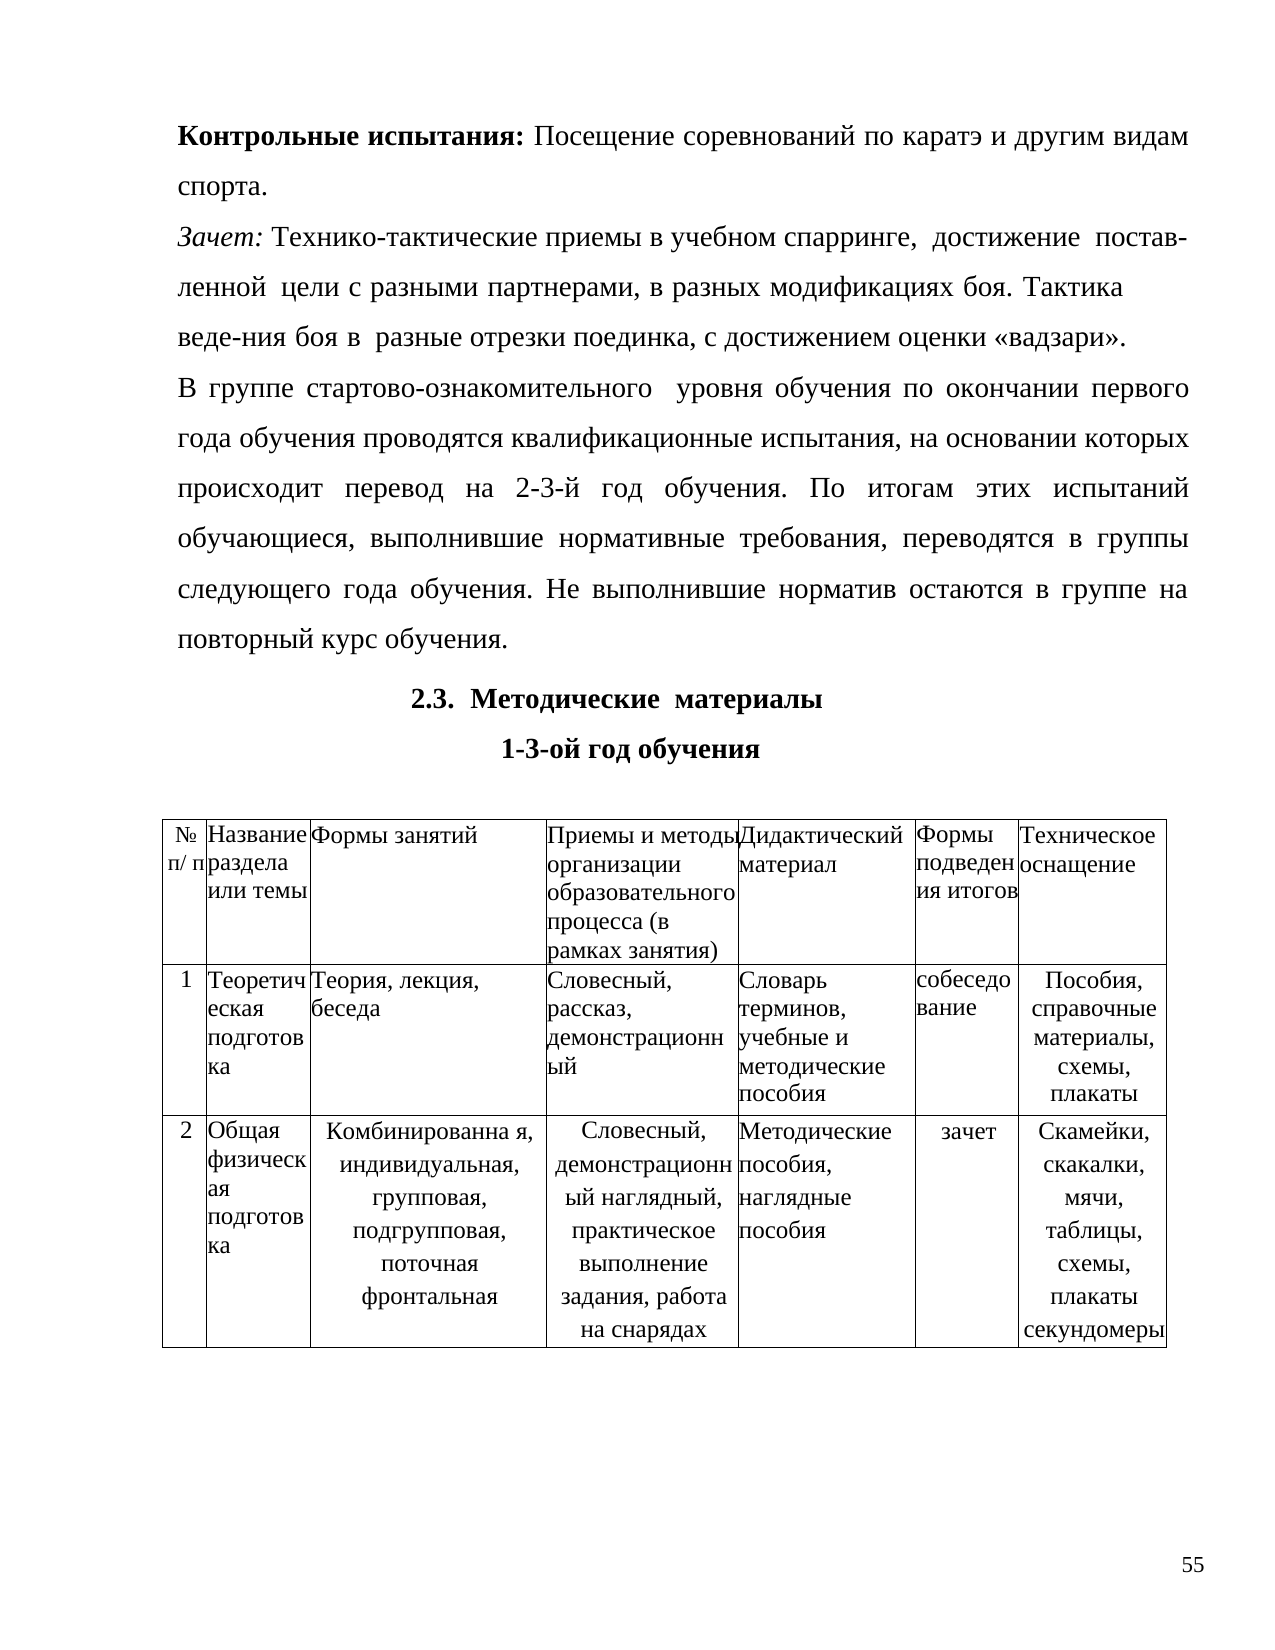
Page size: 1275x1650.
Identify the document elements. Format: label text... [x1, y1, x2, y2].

table_cell Пособия, справочные материалы, схемы, плакаты [1019, 965, 1166, 1115]
table_header Дидактический материал [739, 820, 915, 964]
table_cell 1 [163, 965, 206, 1115]
table_cell Методические пособия, наглядные пособия [739, 1116, 915, 1347]
table_cell Теоретическая подготовка [207, 965, 310, 1115]
text 1-3-ой год обучения [177, 731, 1189, 764]
table_header Формы подведения итогов [916, 820, 1018, 964]
table_cell собеседование [916, 965, 1018, 1115]
table_cell Словесный, рассказ, демонстрационн ый [547, 965, 738, 1115]
table_cell 2 [163, 1116, 206, 1347]
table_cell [547, 1116, 738, 1347]
text 2.3. Методические материалы [177, 681, 1189, 714]
table_header Приемы и методы организации образовательного процесса (в рамках занятия) [547, 820, 738, 964]
table_cell Теория, лекция, беседа [311, 965, 546, 1115]
table_cell Комбинированна я, индивидуальная, групповая, подгрупповая, поточная фронтальная [311, 1116, 546, 1347]
table_header Формы занятий [311, 820, 546, 964]
table_cell Общая физическая подготовка [207, 1116, 310, 1347]
table_cell Скамейки, скакалки, мячи, таблицы, схемы, плакаты секундомеры [1019, 1116, 1166, 1347]
table_header № п/ п [163, 820, 206, 964]
table_header Техническое оснащение [1019, 820, 1166, 964]
table_cell зачет [916, 1116, 1018, 1347]
text В группе стартово-ознакомительного уровня обучения по окончании первого года обучения проводятся квалификационные испытания, на основании которых происходит перевод на 2-3-й год обучения. По итогам этих испытаний обучающиеся, выполнившие нормативные требования, переводятся в группы следующего года обучения. Не выполнившие норматив остаются в группе на повторный курс обучения. [177, 370, 1189, 655]
table_header Название раздела или темы [207, 820, 310, 964]
table_cell Словарь терминов, учебные и методические пособия [739, 965, 915, 1115]
text Зачет: Технико-тактические приемы в учебном спарринге, достижение постав-ленной цели с разными партнерами, в разных модификациях боя. Тактика веде-ния боя в разные отрезки поединка, с достижением оценки «вадзари». [177, 219, 1189, 353]
text Контрольные испытания: Посещение соревнований по каратэ и другим видам спорта. [177, 118, 1189, 202]
